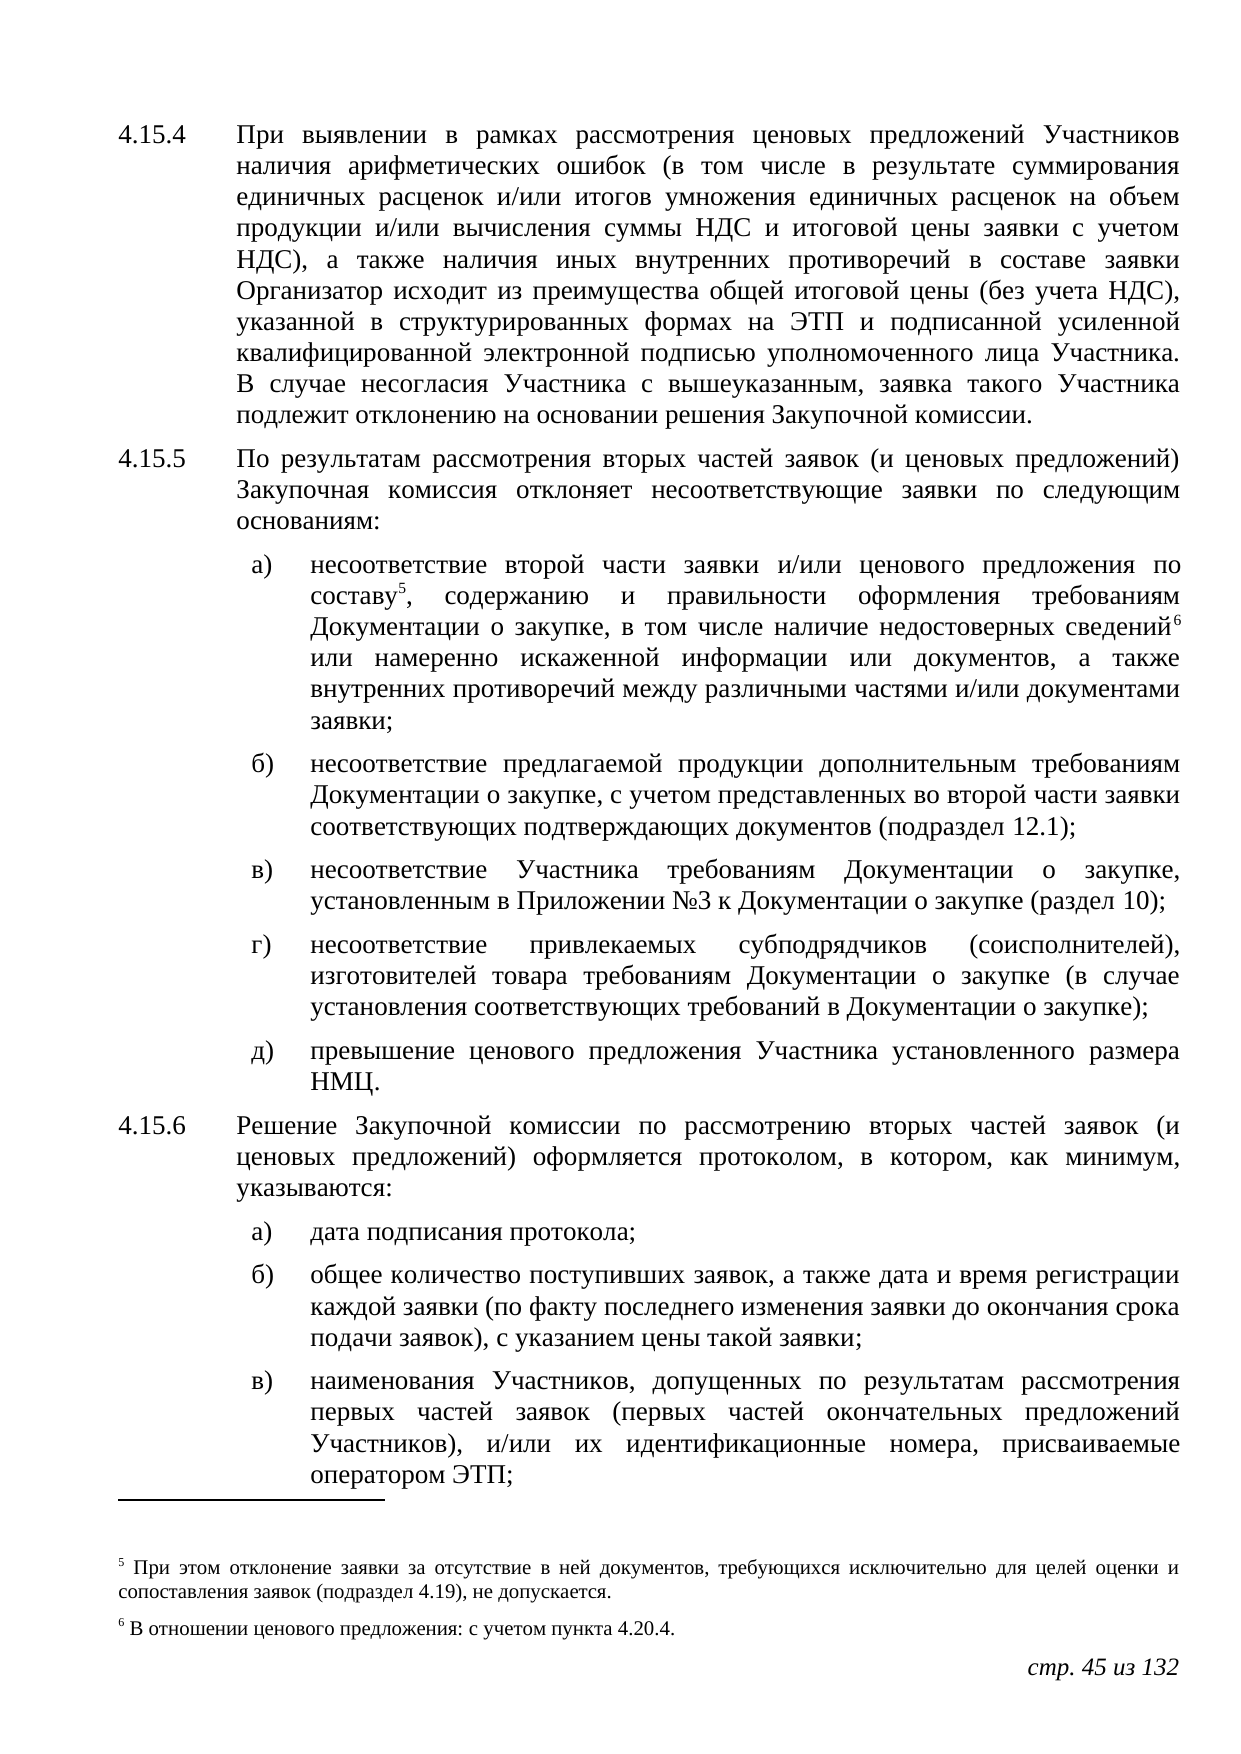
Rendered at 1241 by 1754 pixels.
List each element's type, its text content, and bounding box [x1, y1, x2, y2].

text При выявлении в рамках рассмотрения ценовых предложений Участников наличия арифметических ошибок (в том числе в результате суммирования единичных расценок и/или итогов умножения единичных расценок на объем продукции и/или вычисления суммы НДС и итоговой цены заявки с учетом НДС), а также наличия иных внутренних противоречий в составе заявки Организатор исходит из преимущества общей итоговой цены (без учета НДС), указанной в структурированных формах на ЭТП и подписанной усиленной квалифицированной электронной подписью уполномоченного лица Участника. В случае несогласия Участника с вышеуказанным, заявка такого Участника подлежит отклонению на основании решения Закупочной комиссии. [118, 118, 1181, 429]
text наименования Участников, допущенных по результатам рассмотрения первых частей заявок (первых частей окончательных предложений Участников), и/или их идентификационные номера, присваиваемые оператором ЭТП; [251, 1364, 1181, 1489]
text несоответствие привлекаемых субподрядчиков (соисполнителей), изготовителей товара требованиям Документации о закупке (в случае установления соответствующих требований в Документации о закупке); [251, 928, 1181, 1022]
text несоответствие Участника требованиям Документации о закупке, установленным в Приложении №3 к Документации о закупке (раздел 10); [251, 853, 1181, 916]
text дата подписания протокола; [251, 1215, 1181, 1246]
text несоответствие предлагаемой продукции дополнительным требованиям Документации о закупке, с учетом представленных во второй части заявки соответствующих подтверждающих документов (подраздел 12.1); [251, 747, 1181, 841]
text Решение Закупочной комиссии по рассмотрению вторых частей заявок (и ценовых предложений) оформляется протоколом, в котором, как минимум, указываются: [118, 1109, 1181, 1202]
text превышение ценового предложения Участника установленного размера НМЦ. [251, 1034, 1181, 1096]
text По результатам рассмотрения вторых частей заявок (и ценовых предложений) Закупочная комиссия отклоняет несоответствующие заявки по следующим основаниям: [118, 442, 1181, 536]
text общее количество поступивших заявок, а также дата и время регистрации каждой заявки (по факту последнего изменения заявки до окончания срока подачи заявок), с указанием цены такой заявки; [251, 1258, 1181, 1352]
text несоответствие второй части заявки и/или ценового предложения по составу, содержанию и правильности оформления требованиям Документации о закупке, в том числе наличие недостоверных сведений или намеренно искаженной информации или документов, а также внутренних противоречий между различными частями и/или документами заявки; [251, 548, 1181, 735]
